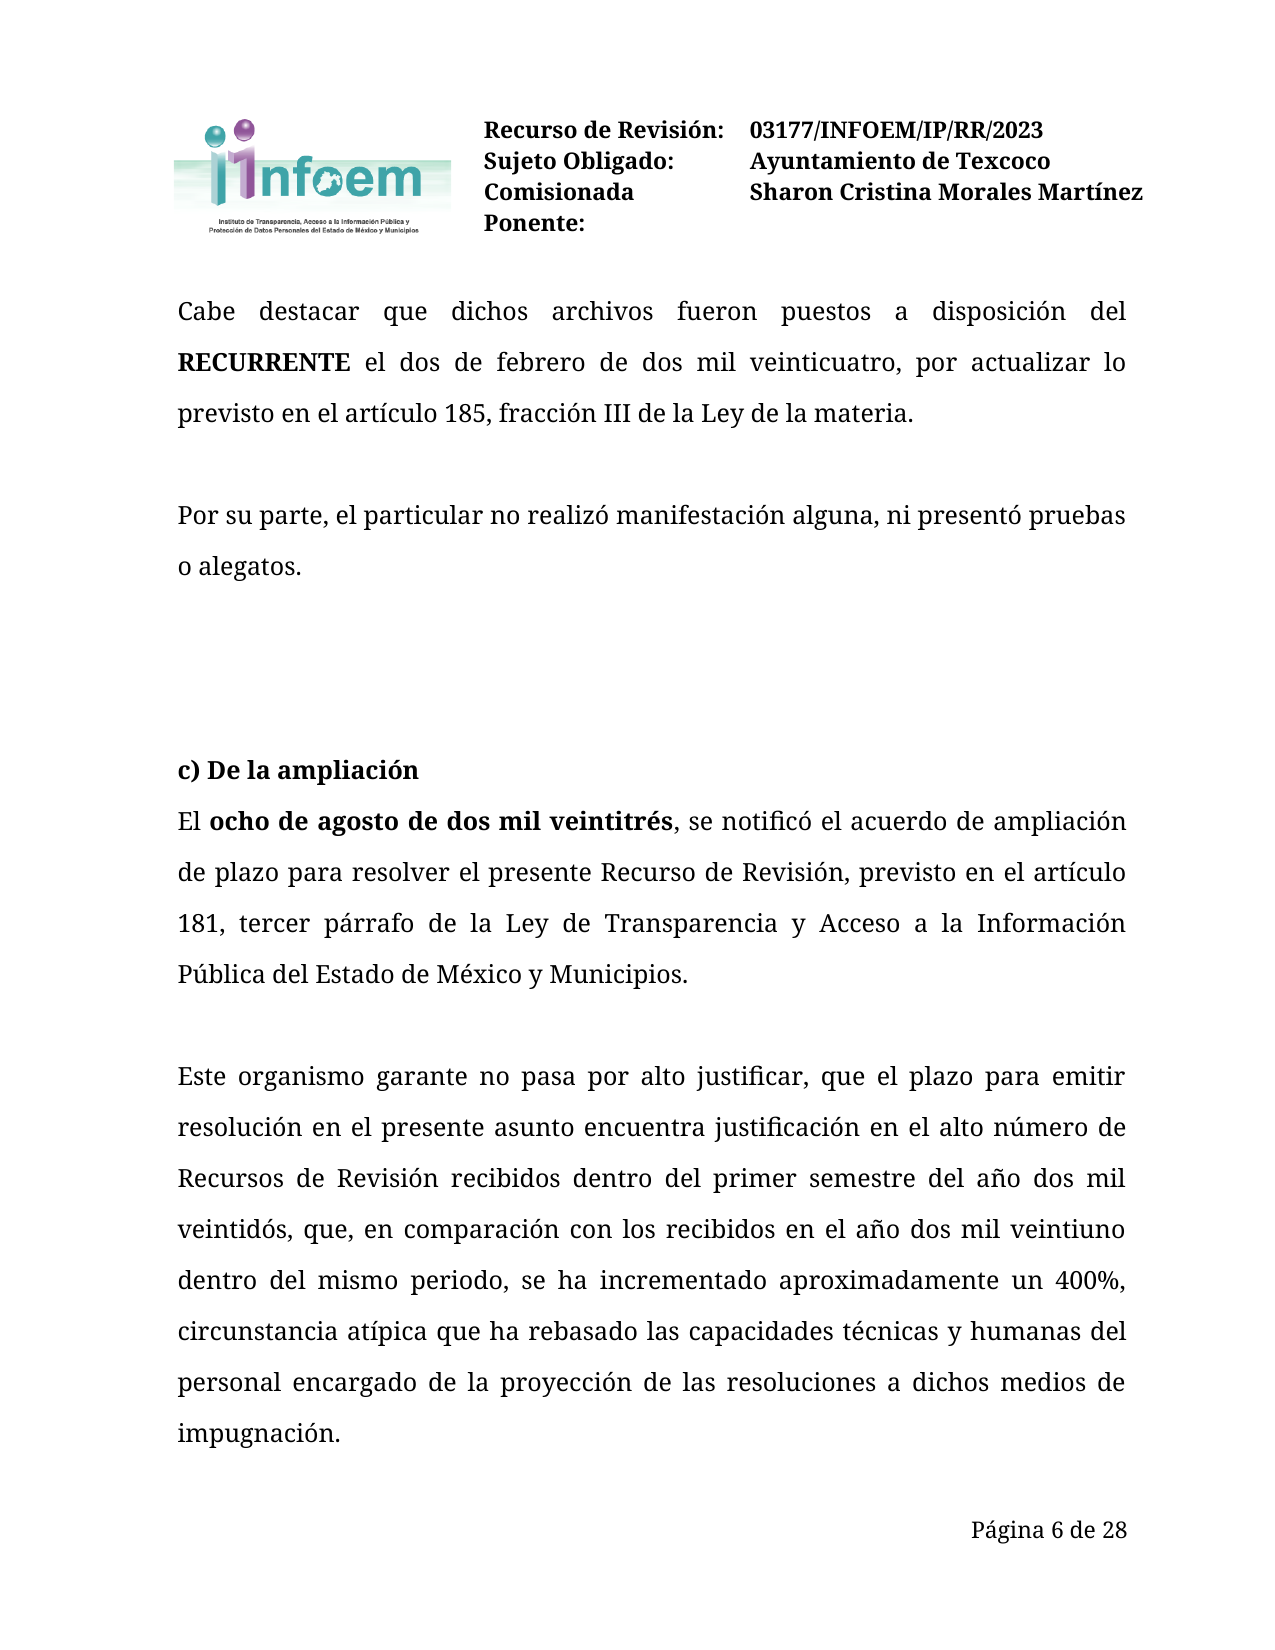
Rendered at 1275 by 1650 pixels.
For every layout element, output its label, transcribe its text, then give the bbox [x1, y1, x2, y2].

text Cabe destacar que dichos archivos fueron puestos a disposición del RECURRENTE el dos de febrero de dos mil veinticuatro, por actualizar lo previsto en el artículo 185, fracción III de la Ley de la materia. [177, 293, 1127, 429]
text El ocho de agosto de dos mil veintitrés, se notificó el acuerdo de ampliación de plazo para resolver el presente Recurso de Revisión, previsto en el artículo 181, tercer párrafo de la Ley de Transparencia y Acceso a la Información Pública del Estado de México y Municipios. [177, 803, 1127, 991]
text Este organismo garante no pasa por alto justificar, que el plazo para emitir resolución en el presente asunto encuentra justificación en el alto número de Recursos de Revisión recibidos dentro del primer semestre del año dos mil veintidós, que, en comparación con los recibidos en el año dos mil veintiuno dentro del mismo periodo, se ha incrementado aproximadamente un 400%, circunstancia atípica que ha rebasado las capacidades técnicas y humanas del personal encargado de la proyección de las resoluciones a dichos medios de impugnación. [177, 1059, 1127, 1450]
picture [173, 113, 452, 254]
text c) De la ampliación [177, 752, 1127, 787]
text Por su parte, el particular no realizó manifestación alguna, ni presentó pruebas o alegatos. [177, 497, 1127, 582]
